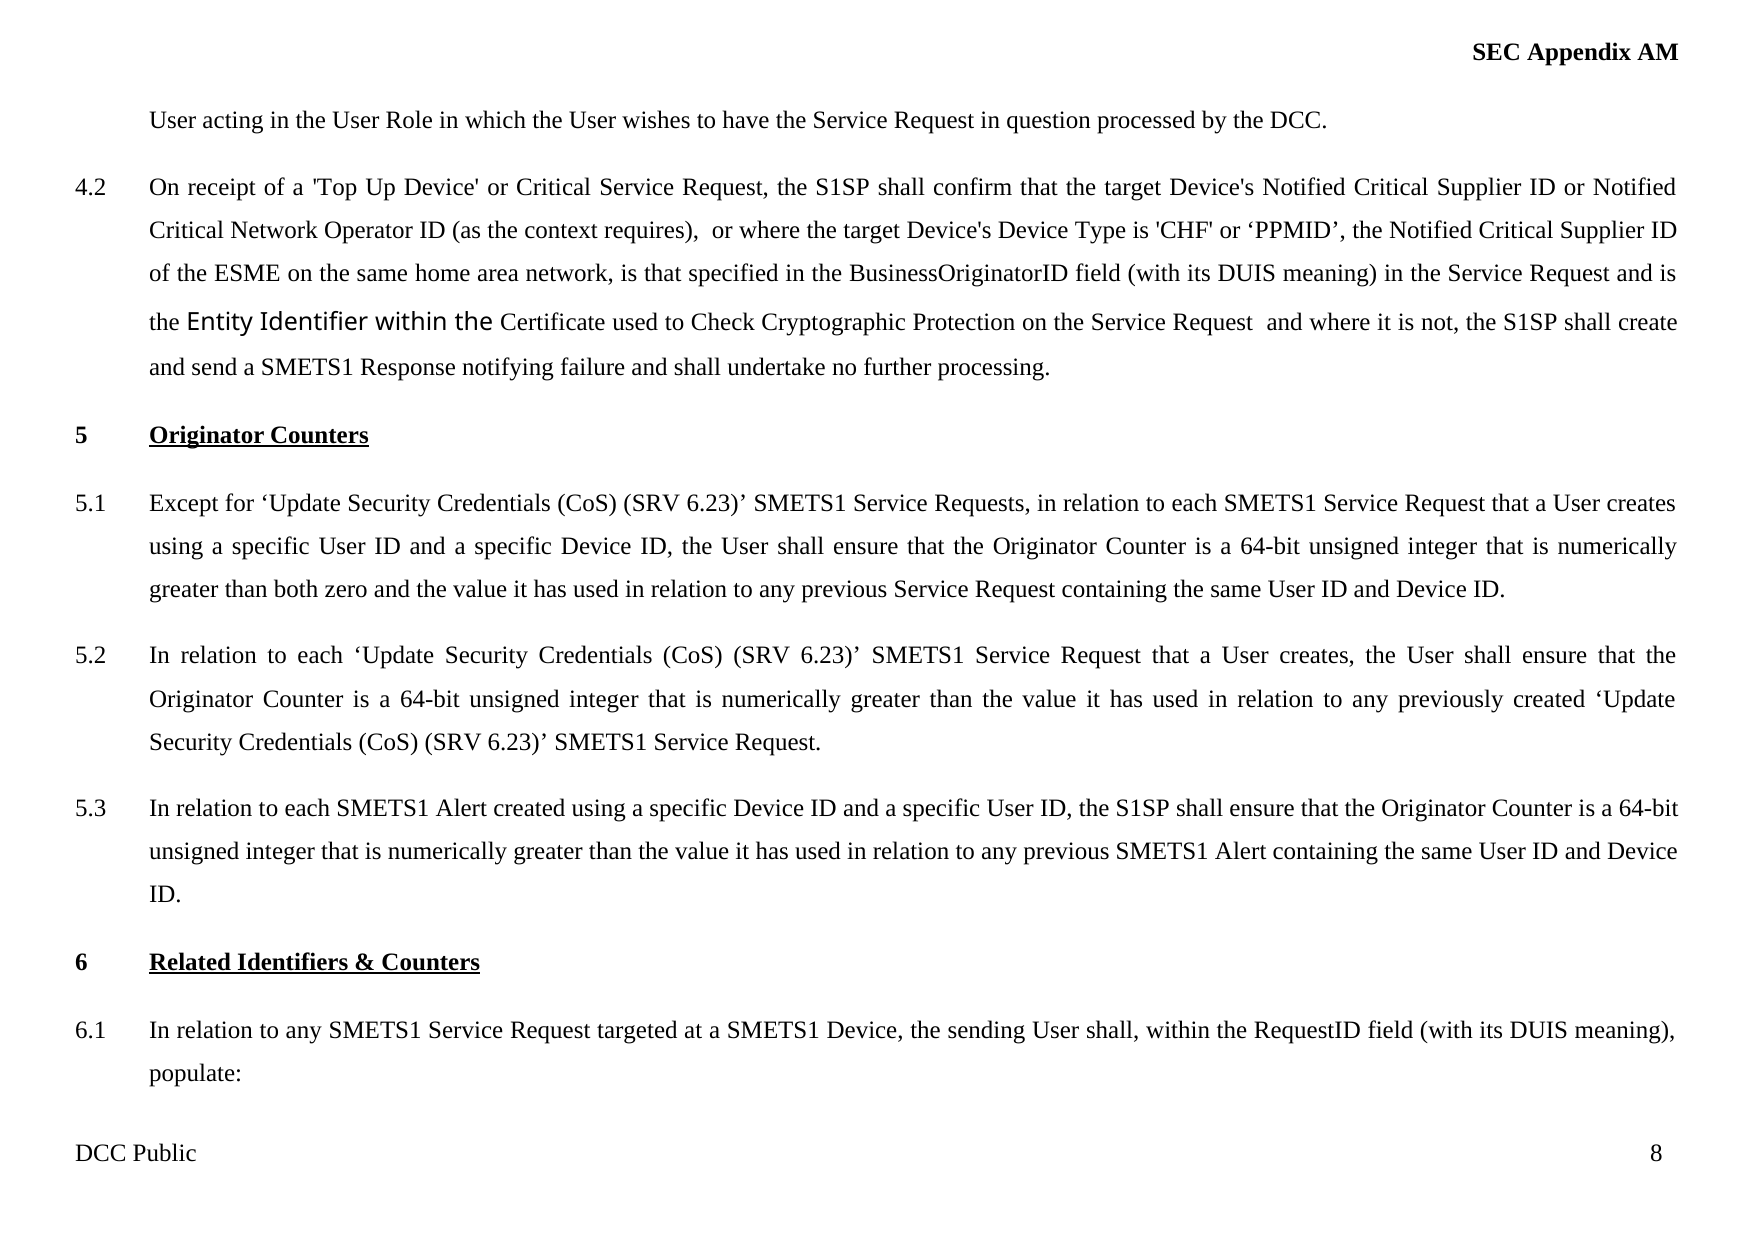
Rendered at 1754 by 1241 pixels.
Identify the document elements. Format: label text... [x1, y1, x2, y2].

subtitle Related Identifiers & Counters [75, 947, 1679, 976]
subtitle In relation to each ‘Update Security Credentials (CoS) (SRV 6.23)’ SMETS1 Service Request that a User creates, the User shall ensure that the Originator Counter is a 64-bit unsigned integer that is numerically greater than the value it has used in relation to any previously created ‘Update Security Credentials (CoS) (SRV 6.23)’ SMETS1 Service Request. [75, 641, 1679, 756]
subtitle Except for ‘Update Security Credentials (CoS) (SRV 6.23)’ SMETS1 Service Requests, in relation to each SMETS1 Service Request that a User creates using a specific User ID and a specific Device ID, the User shall ensure that the Originator Counter is a 64-bit unsigned integer that is numerically greater than both zero and the value it has used in relation to any previous Service Request containing the same User ID and Device ID. [75, 488, 1679, 603]
subtitle Originator Counters [75, 420, 1679, 449]
subtitle On receipt of a 'Top Up Device' or Critical Service Request, the S1SP shall confirm that the target Device's Notified Critical Supplier ID or Notified Critical Network Operator ID (as the context requires), or where the target Device's Device Type is 'CHF' or ‘PPMID’, the Notified Critical Supplier ID of the ESME on the same home area network, is that specified in the BusinessOriginatorID field (with its DUIS meaning) in the Service Request and is the Entity Identifier within the Certificate used to Check Cryptographic Protection on the Service Request and where it is not, the S1SP shall create and send a SMETS1 Response notifying failure and shall undertake no further processing. [75, 172, 1679, 381]
subtitle In relation to any SMETS1 Service Request targeted at a SMETS1 Device, the sending User shall, within the RequestID field (with its DUIS meaning), populate: [75, 1015, 1679, 1087]
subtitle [75, 106, 1679, 134]
subtitle In relation to each SMETS1 Alert created using a specific Device ID and a specific User ID, the S1SP shall ensure that the Originator Counter is a 64-bit unsigned integer that is numerically greater than the value it has used in relation to any previous SMETS1 Alert containing the same User ID and Device ID. [75, 793, 1679, 908]
